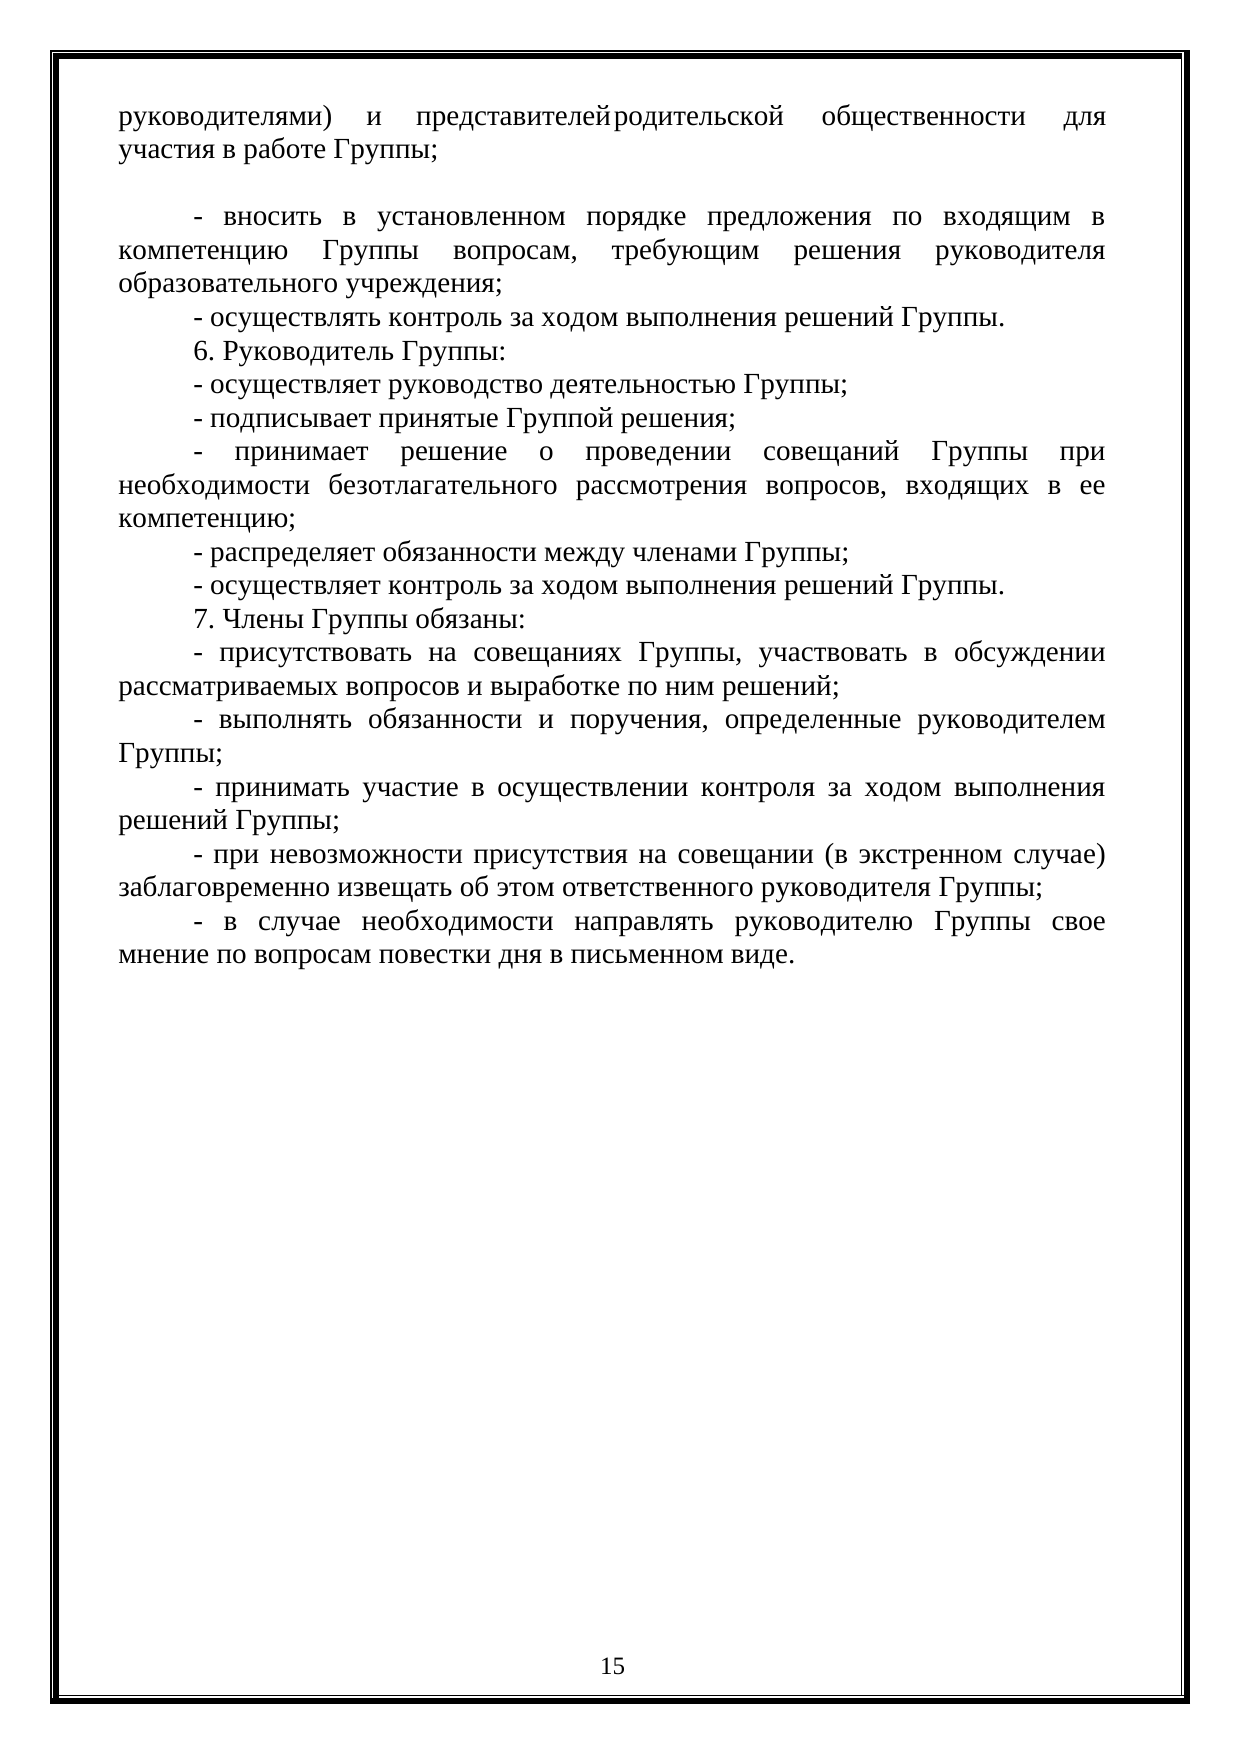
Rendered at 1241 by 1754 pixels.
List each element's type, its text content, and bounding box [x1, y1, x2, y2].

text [118, 98, 1106, 165]
text - принимать участие в осуществлении контроля за ходом выполнения решений Группы; [118, 769, 1106, 836]
text 7. Члены Группы обязаны: [118, 601, 1106, 634]
text - осуществляет руководство деятельностью Группы; [118, 366, 1106, 400]
text - принимает решение о проведении совещаний Группы при необходимости безотлагательного рассмотрения вопросов, входящих в ее компетенцию; [118, 433, 1106, 534]
text - осуществляет контроль за ходом выполнения решений Группы. [118, 567, 1106, 601]
text - присутствовать на совещаниях Группы, участвовать в обсуждении рассматриваемых вопросов и выработке по ним решений; [118, 634, 1106, 702]
text - осуществлять контроль за ходом выполнения решений Группы. [118, 299, 1106, 333]
text - подписывает принятые Группой решения; [118, 400, 1106, 433]
text - при невозможности присутствия на совещании (в экстренном случае) заблаговременно извещать об этом ответственного руководителя Группы; [118, 836, 1106, 903]
text - выполнять обязанности и поручения, определенные руководителем Группы; [118, 702, 1106, 769]
text 6. Руководитель Группы: [118, 333, 1106, 366]
text - вносить в установленном порядке предложения по входящим в компетенцию Группы вопросам, требующим решения руководителя образовательного учреждения; [118, 198, 1106, 299]
text - в случае необходимости направлять руководителю Группы свое мнение по вопросам повестки дня в письменном виде. [118, 903, 1106, 970]
text - распределяет обязанности между членами Группы; [118, 534, 1106, 567]
